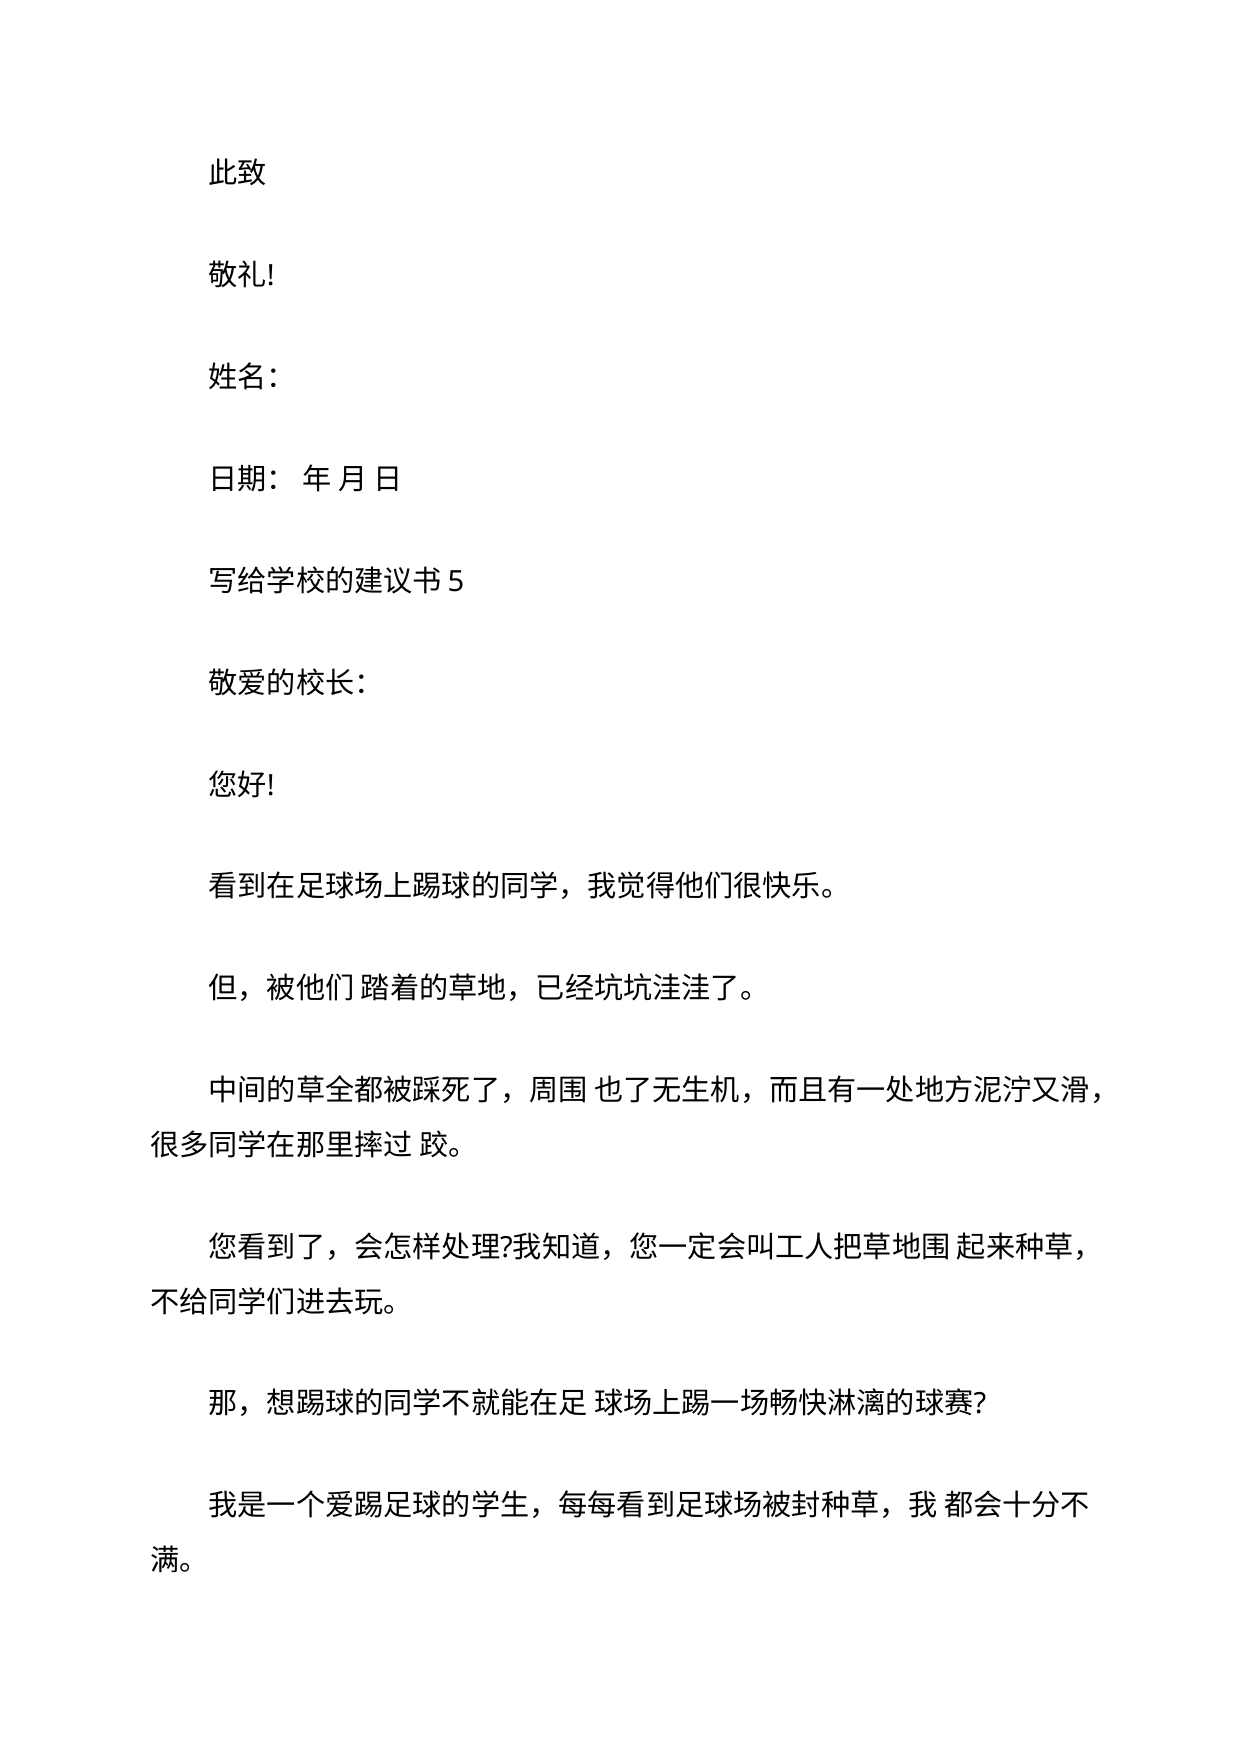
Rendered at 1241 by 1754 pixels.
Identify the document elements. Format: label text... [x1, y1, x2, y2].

text 此致 [150, 150, 1090, 192]
text 我是一个爱踢足球的学生，每每看到足球场被封种草，我 都会十分不满。 [150, 1482, 1090, 1579]
text 那，想踢球的同学不就能在足 球场上踢一场畅快淋漓的球赛? [150, 1380, 1090, 1422]
text 看到在足球场上踢球的同学，我觉得他们很快乐。 [150, 863, 1090, 905]
text 日期： 年 月 日 [150, 456, 1090, 498]
text 但，被他们 踏着的草地，已经坑坑洼洼了。 [150, 965, 1090, 1007]
text 姓名： [150, 354, 1090, 396]
text 中间的草全都被踩死了，周围 也了无生机，而且有一处地方泥泞又滑，很多同学在那里摔过 跤。 [150, 1067, 1090, 1164]
text 您看到了，会怎样处理?我知道，您一定会叫工人把草地围 起来种草，不给同学们进去玩。 [150, 1223, 1090, 1321]
text 敬礼! [150, 252, 1090, 294]
text 写给学校的建议书5 [150, 557, 1090, 600]
text 您好! [150, 761, 1090, 803]
text 敬爱的校长： [150, 659, 1090, 702]
